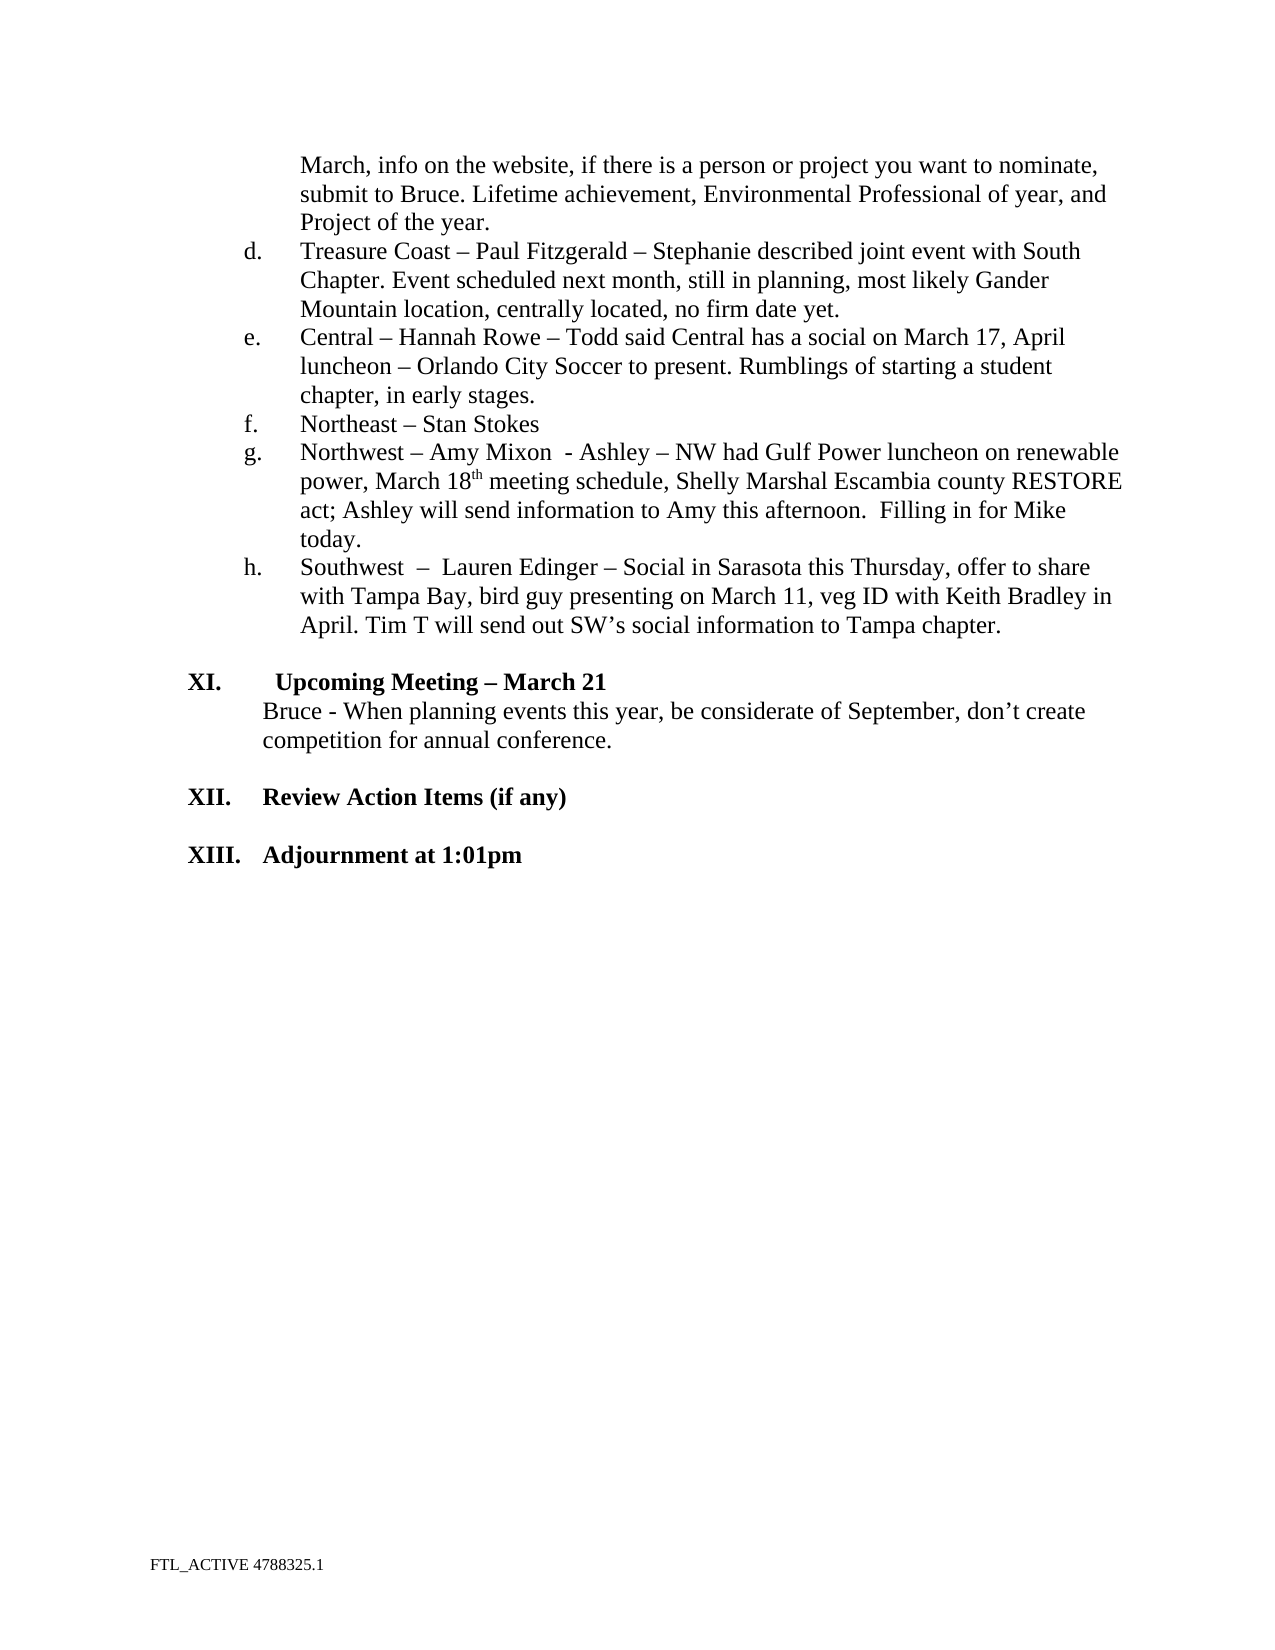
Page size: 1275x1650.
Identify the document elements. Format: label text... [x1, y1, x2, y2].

list Northeast – Stan Stokes [244, 409, 1125, 437]
list Northwest – Amy Mixon - Ashley – NW had Gulf Power luncheon on renewable power, March 18th meeting schedule, Shelly Marshal Escambia county RESTORE act; Ashley will send information to Amy this afternoon. Filling in for Mike today. [244, 437, 1125, 552]
list Central – Hannah Rowe – Todd said Central has a social on March 17, April luncheon – Orlando City Soccer to present. Rumblings of starting a student chapter, in early stages. [244, 322, 1125, 409]
list Adjournment at 1:01pm [187, 840, 1125, 869]
list Review Action Items (if any) [187, 782, 1125, 811]
list Upcoming Meeting – March 21 [187, 667, 1125, 696]
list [244, 150, 1125, 236]
list Treasure Coast – Paul Fitzgerald – Stephanie described joint event with South Chapter. Event scheduled next month, still in planning, most likely Gander Mountain location, centrally located, no firm date yet. [244, 236, 1125, 322]
list Bruce - When planning events this year, be considerate of September, don’t create competition for annual conference. [262, 696, 1125, 754]
list Southwest – Lauren Edinger – Social in Sarasota this Thursday, offer to share with Tampa Bay, bird guy presenting on March 11, veg ID with Keith Bradley in April. Tim T will send out SW’s social information to Tampa chapter. [244, 552, 1125, 639]
